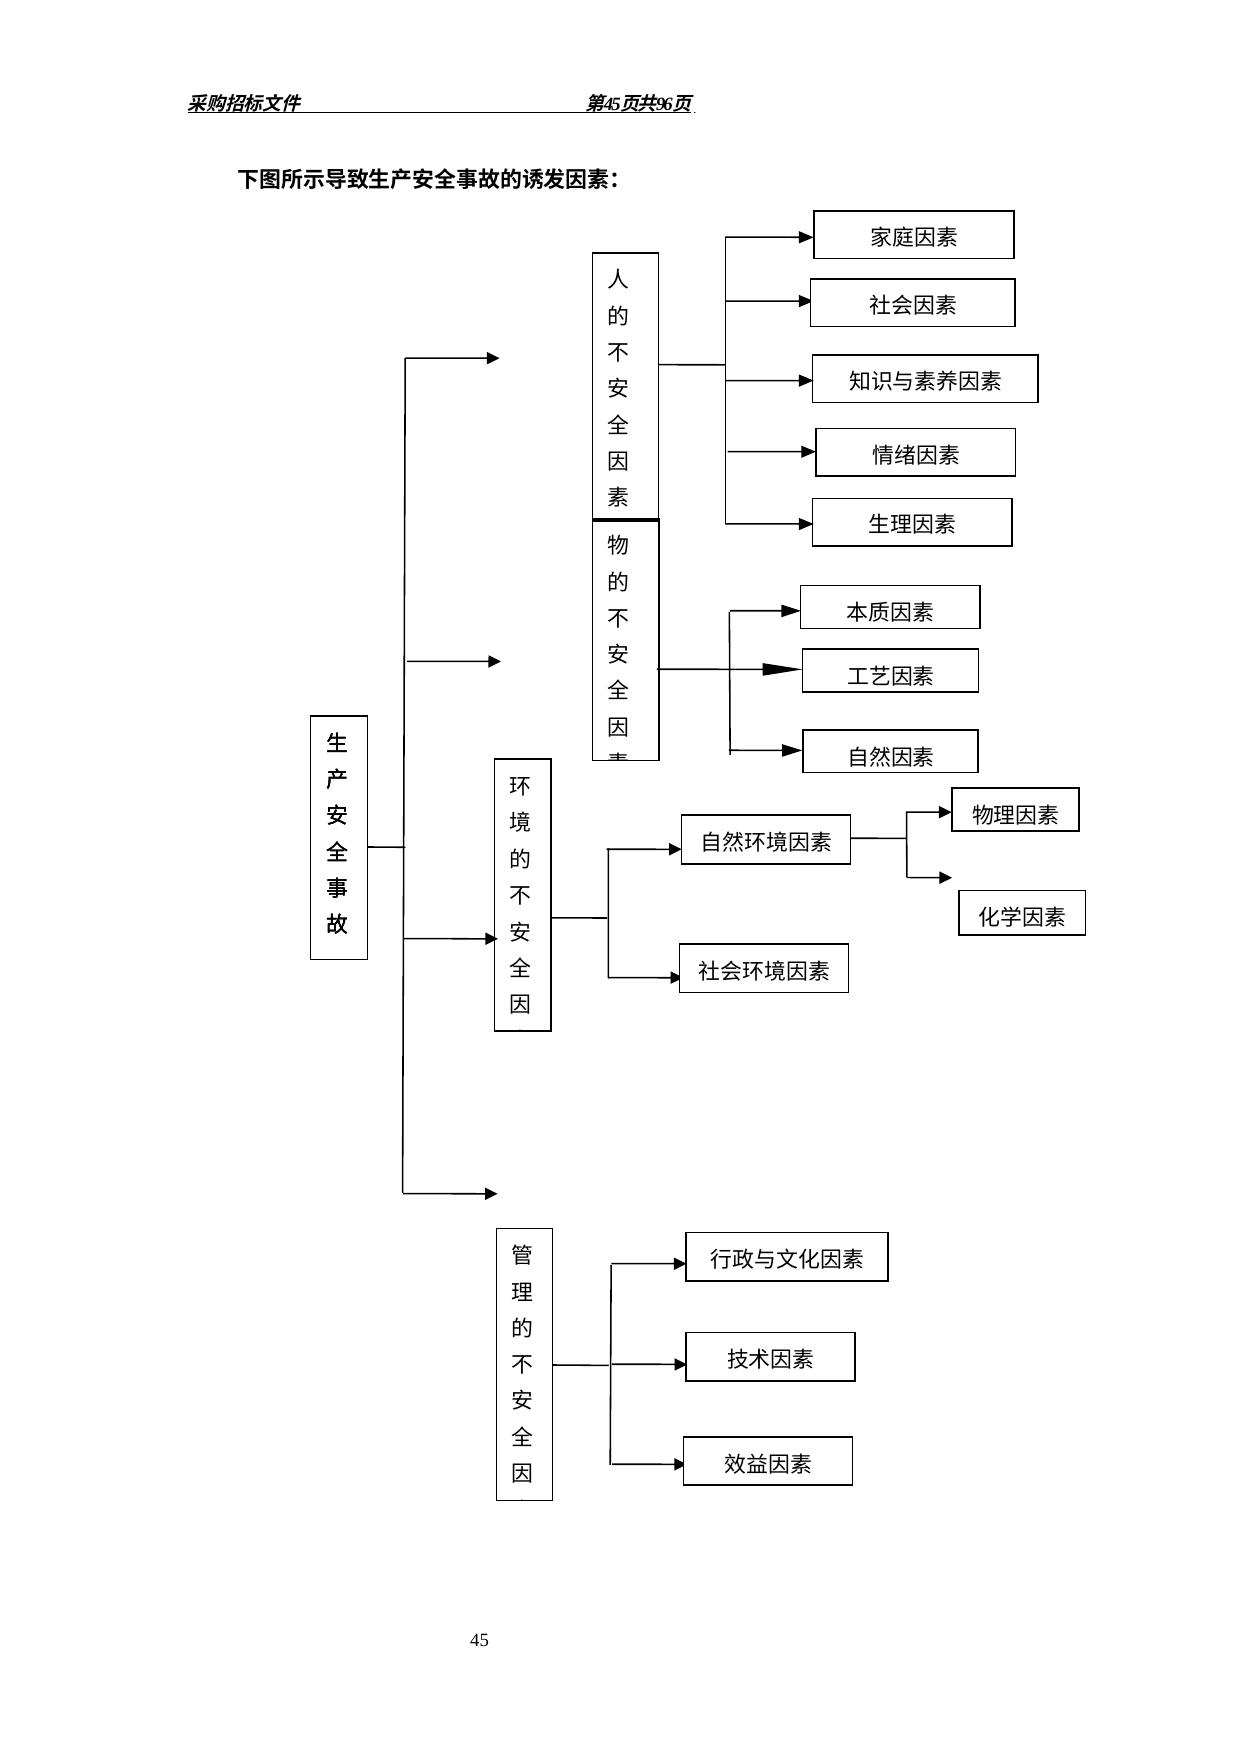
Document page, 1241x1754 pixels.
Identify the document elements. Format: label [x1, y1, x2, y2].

text [187, 162, 1053, 194]
